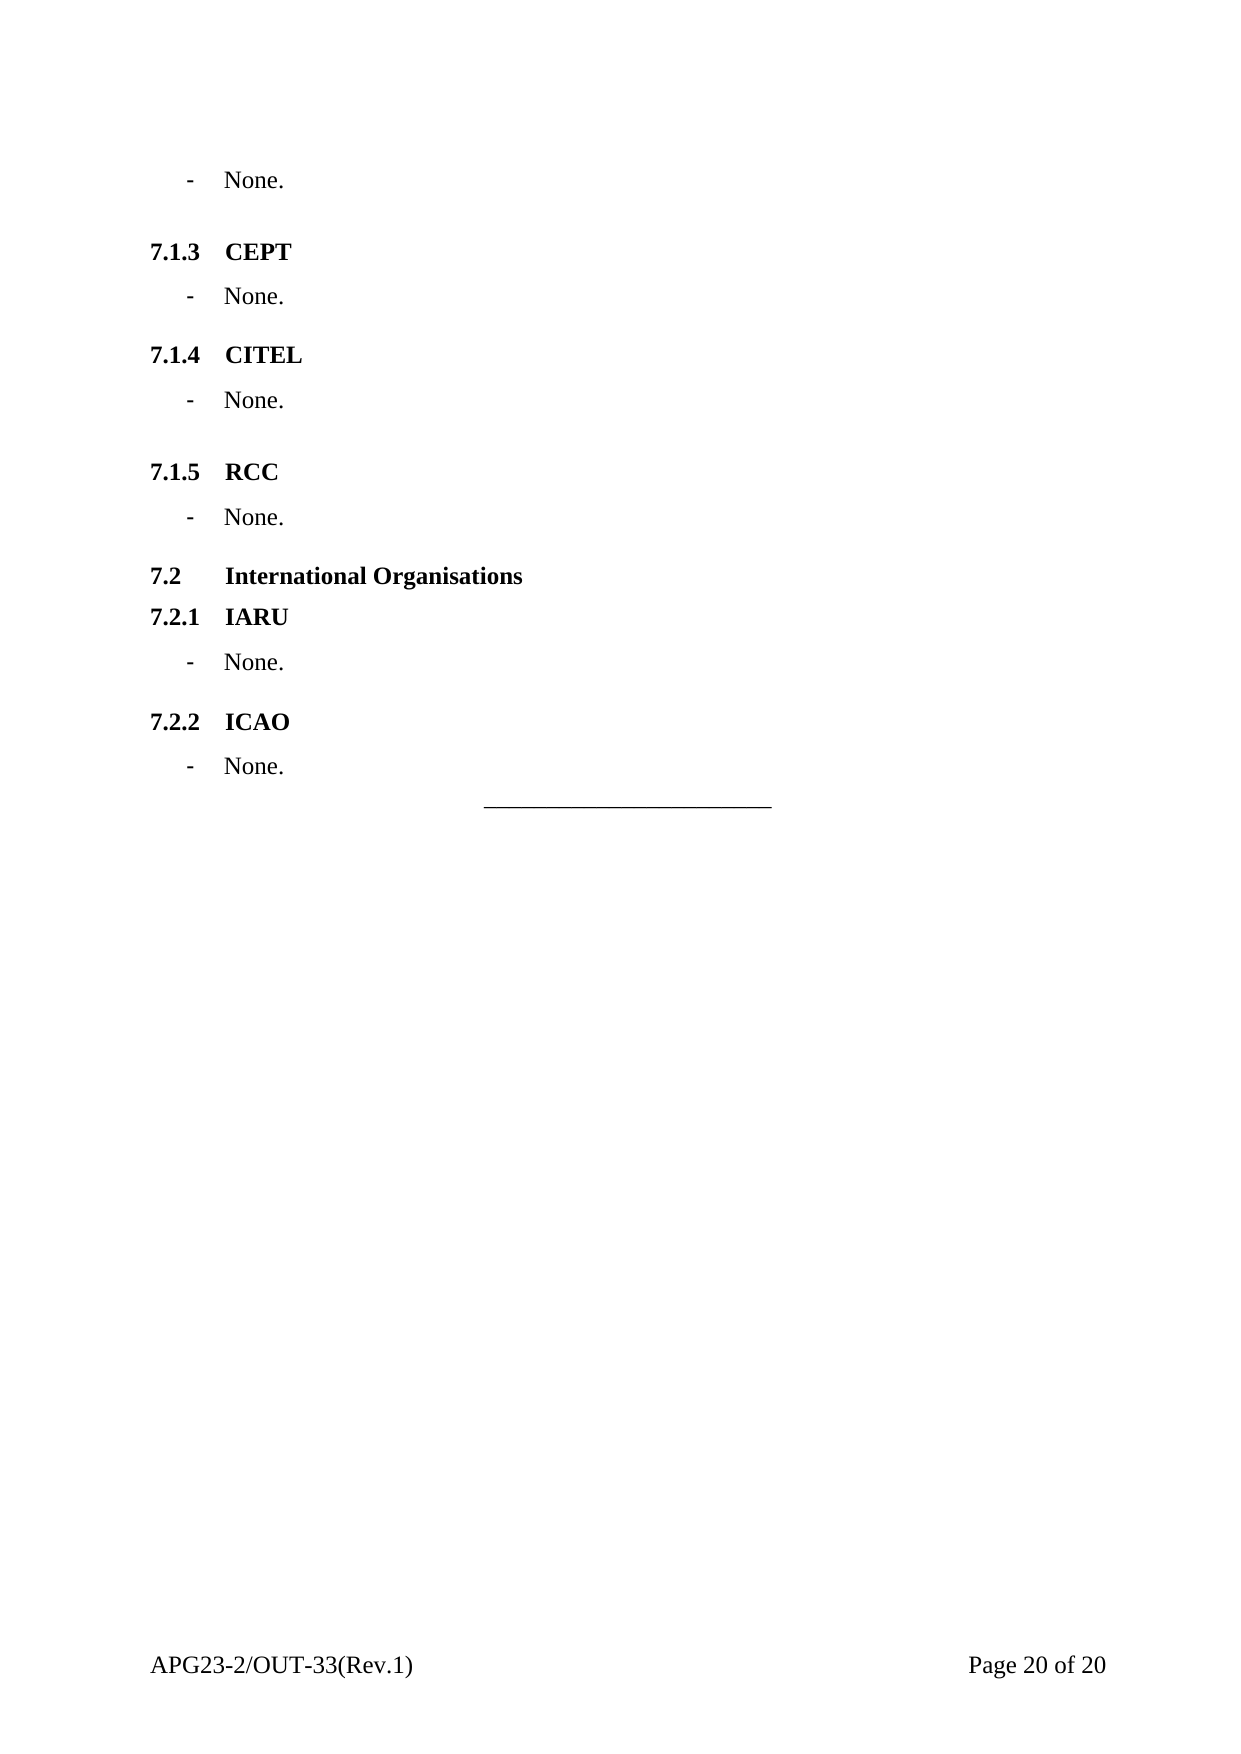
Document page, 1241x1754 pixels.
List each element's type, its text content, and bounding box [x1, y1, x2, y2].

text 7.1.5 RCC [150, 457, 1105, 486]
text 7.1.3 CEPT [150, 237, 1105, 265]
text 7.2 International Organisations [150, 561, 1105, 590]
list None. [186, 498, 1105, 532]
text 7.2.1 IARU [150, 602, 1105, 631]
text 7.2.2 ICAO [150, 707, 1105, 735]
text _______________________ [150, 782, 1105, 811]
text 7.1.4 CITEL [150, 341, 1105, 369]
list None. [186, 278, 1105, 312]
list None. [186, 748, 1105, 782]
list None. [186, 161, 1105, 195]
list None. [186, 644, 1105, 678]
list None. [186, 382, 1105, 416]
